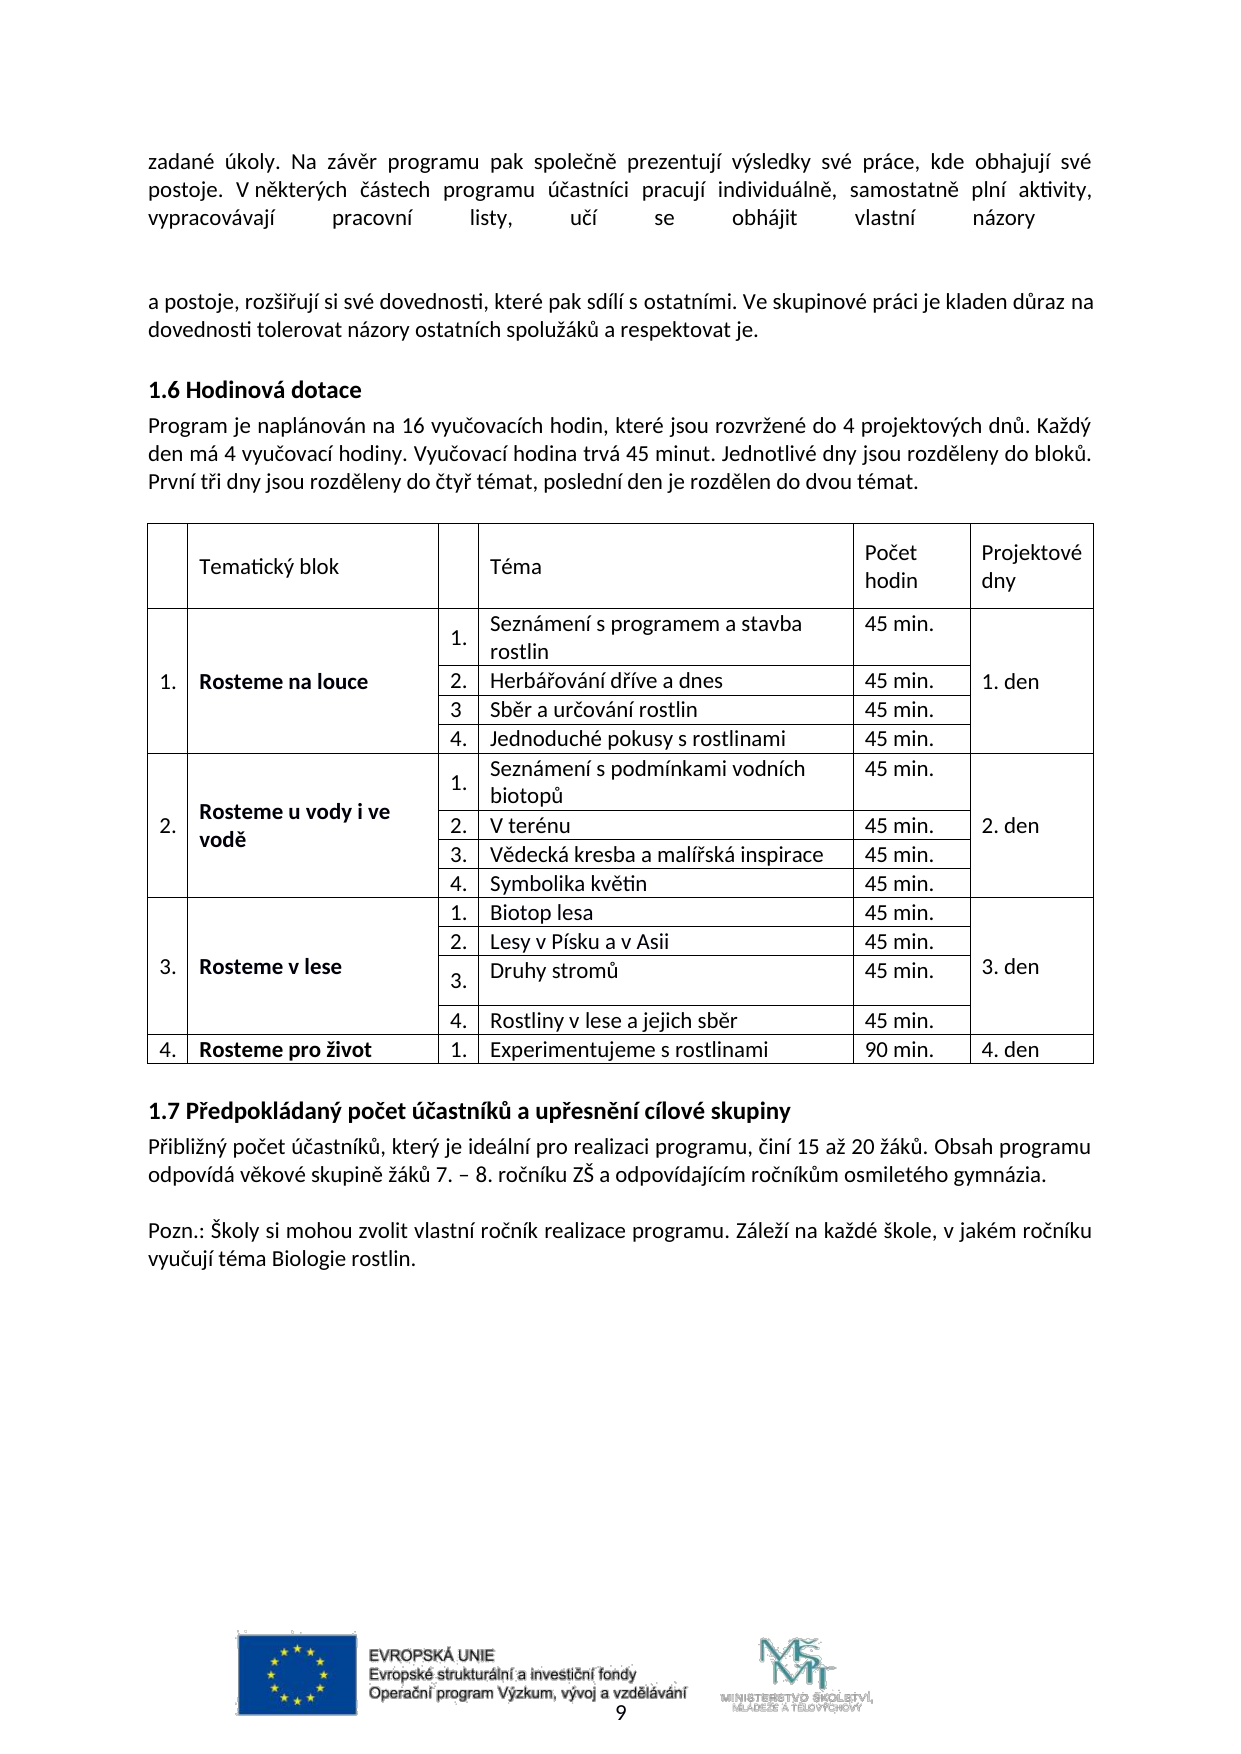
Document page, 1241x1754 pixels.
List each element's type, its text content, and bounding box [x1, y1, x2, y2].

table_cell Sběr a určování rostlin [479, 696, 853, 723]
table_cell 45 min. [854, 927, 970, 955]
table_cell Experimentujeme s rostlinami [479, 1035, 853, 1063]
table_cell 3. den [971, 898, 1093, 1034]
table_cell 1. [439, 754, 478, 810]
table_cell Biotop lesa [479, 898, 853, 926]
table_cell 45 min. [854, 869, 970, 897]
table_cell 4. [439, 725, 478, 753]
table_cell 2. [439, 666, 478, 694]
table_cell 4. [439, 869, 478, 897]
table_cell Herbářování dříve a dnes [479, 666, 853, 694]
table_cell 1. [439, 898, 478, 926]
table_cell 4. [439, 1006, 478, 1034]
table_header Počet hodin [854, 524, 970, 608]
table_header [148, 524, 187, 608]
table_cell 2. [439, 811, 478, 839]
table_cell 45 min. [854, 898, 970, 926]
table_header Tematický blok [188, 524, 438, 608]
table_header Téma [479, 524, 853, 608]
table_cell 4. [148, 1035, 187, 1063]
table_cell 1. [439, 609, 478, 665]
table_cell Rosteme u vody i ve vodě [188, 754, 438, 897]
table_cell Rostliny v lese a jejich sběr [479, 1006, 853, 1034]
table_cell 45 min. [854, 811, 970, 839]
table_cell 45 min. [854, 956, 970, 1005]
table_cell Lesy v Písku a v Asii [479, 927, 853, 955]
table_cell 3 [439, 696, 478, 723]
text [148, 147, 1094, 343]
table_cell Druhy stromů [479, 956, 853, 1005]
table_cell 2. [439, 927, 478, 955]
table_cell 90 min. [854, 1035, 970, 1063]
table_cell 45 min. [854, 725, 970, 753]
table_cell Rosteme na louce [188, 609, 438, 753]
table_cell 3. [439, 956, 478, 1005]
table_cell Seznámení s podmínkami vodních biotopů [479, 754, 853, 810]
table_cell 2. den [971, 754, 1093, 897]
table_cell Vědecká kresba a malířská inspirace [479, 840, 853, 868]
table_cell 4. den [971, 1035, 1093, 1063]
table_cell V terénu [479, 811, 853, 839]
text Přibližný počet účastníků, který je ideální pro realizaci programu, činí 15 až 20 žáků. Obsah programu odpovídá věkové skupině žáků 7. – 8. ročníku ZŠ a odpovídajícím ročníkům osmiletého gymnázia. [148, 1132, 1094, 1188]
table_cell 1. [148, 609, 187, 753]
subtitle 1.6 Hodinová dotace [148, 374, 1094, 405]
subtitle 1.7 Předpokládaný počet účastníků a upřesnění cílové skupiny [148, 1095, 1094, 1126]
table_header Projektové dny [971, 524, 1093, 608]
table_cell 45 min. [854, 666, 970, 694]
table_cell 45 min. [854, 609, 970, 665]
table_cell 45 min. [854, 754, 970, 810]
table_header [439, 524, 478, 608]
table_cell 2. [148, 754, 187, 897]
table_cell Rosteme pro život [188, 1035, 438, 1063]
picture [199, 1596, 912, 1754]
table_cell 3. [148, 898, 187, 1034]
table_cell 45 min. [854, 840, 970, 868]
table_cell Symbolika květin [479, 869, 853, 897]
table_cell 1. [439, 1035, 478, 1063]
table_cell 1. den [971, 609, 1093, 753]
table_cell Jednoduché pokusy s rostlinami [479, 725, 853, 753]
text Pozn.: Školy si mohou zvolit vlastní ročník realizace programu. Záleží na každé škole, v jakém ročníku vyučují téma Biologie rostlin. [148, 1216, 1094, 1272]
text Program je naplánován na 16 vyučovacích hodin, které jsou rozvržené do 4 projektových dnů. Každý den má 4 vyučovací hodiny. Vyučovací hodina trvá 45 minut. Jednotlivé dny jsou rozděleny do bloků. První tři dny jsou rozděleny do čtyř témat, poslední den je rozdělen do dvou témat. [148, 411, 1094, 495]
table_cell Rosteme v lese [188, 898, 438, 1034]
table_cell 45 min. [854, 696, 970, 723]
table_cell 3. [439, 840, 478, 868]
table_cell Seznámení s programem a stavba rostlin [479, 609, 853, 665]
table_cell 45 min. [854, 1006, 970, 1034]
